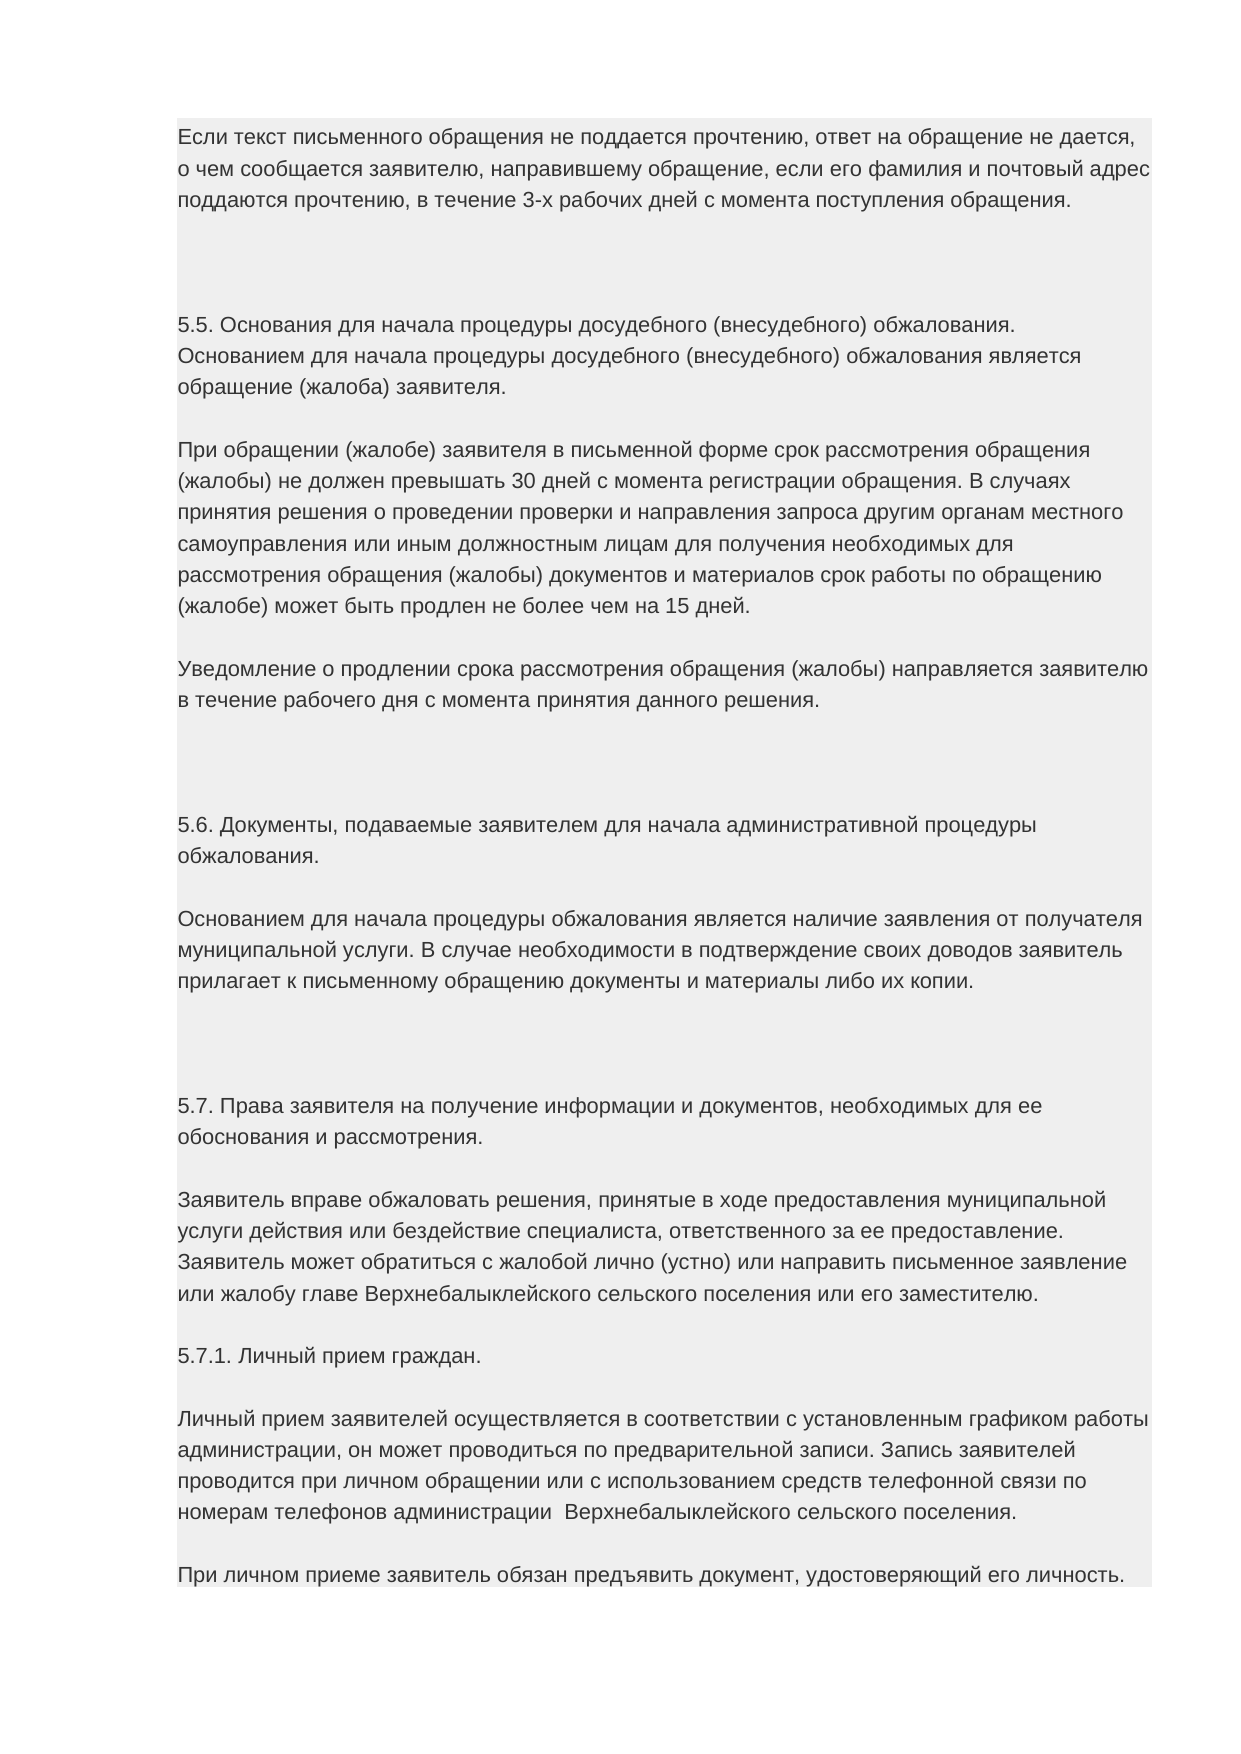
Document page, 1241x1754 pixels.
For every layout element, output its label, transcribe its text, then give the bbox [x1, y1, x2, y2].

text Личный прием заявителей осуществляется в соответствии с установленным графиком работы администрации, он может проводиться по предварительной записи. Запись заявителей проводится при личном обращении или с использованием средств телефонной связи по номерам телефонов администрации Верхнебалыклейского сельского поселения. [177, 1399, 1152, 1524]
text Заявитель может обратиться с жалобой лично (устно) или направить письменное заявление или жалобу главе Верхнебалыклейского сельского поселения или его заместителю. [177, 1243, 1152, 1306]
text Основанием для начала процедуры обжалования является наличие заявления от получателя муниципальной услуги. В случае необходимости в подтверждение своих доводов заявитель прилагает к письменному обращению документы и материалы либо их копии. [177, 899, 1152, 993]
text Заявитель вправе обжаловать решения, принятые в ходе предоставления муниципальной услуги действия или бездействие специалиста, ответственного за ее предоставление. [177, 1181, 1152, 1243]
text При личном приеме заявитель обязан предъявить документ, удостоверяющий его личность. [177, 1556, 1152, 1587]
text Если текст письменного обращения не поддается прочтению, ответ на обращение не дается, о чем сообщается заявителю, направившему обращение, если его фамилия и почтовый адрес поддаются прочтению, в течение 3-х рабочих дней с момента поступления обращения. [177, 118, 1152, 212]
text 5.7. Права заявителя на получение информации и документов, необходимых для ее обоснования и рассмотрения. [177, 1087, 1152, 1149]
text 5.6. Документы, подаваемые заявителем для начала административной процедуры обжалования. [177, 806, 1152, 868]
text При обращении (жалобе) заявителя в письменной форме срок рассмотрения обращения (жалобы) не должен превышать 30 дней с момента регистрации обращения. В случаях принятия решения о проведении проверки и направления запроса другим органам местного самоуправления или иным должностным лицам для получения необходимых для рассмотрения обращения (жалобы) документов и материалов срок работы по обращению (жалобе) может быть продлен не более чем на 15 дней. [177, 431, 1152, 618]
text Основанием для начала процедуры досудебного (внесудебного) обжалования является обращение (жалоба) заявителя. [177, 337, 1152, 399]
text 5.5. Основания для начала процедуры досудебного (внесудебного) обжалования. [177, 306, 1152, 337]
text Уведомление о продлении срока рассмотрения обращения (жалобы) направляется заявителю в течение рабочего дня с момента принятия данного решения. [177, 649, 1152, 712]
text 5.7.1. Личный прием граждан. [177, 1337, 1152, 1368]
